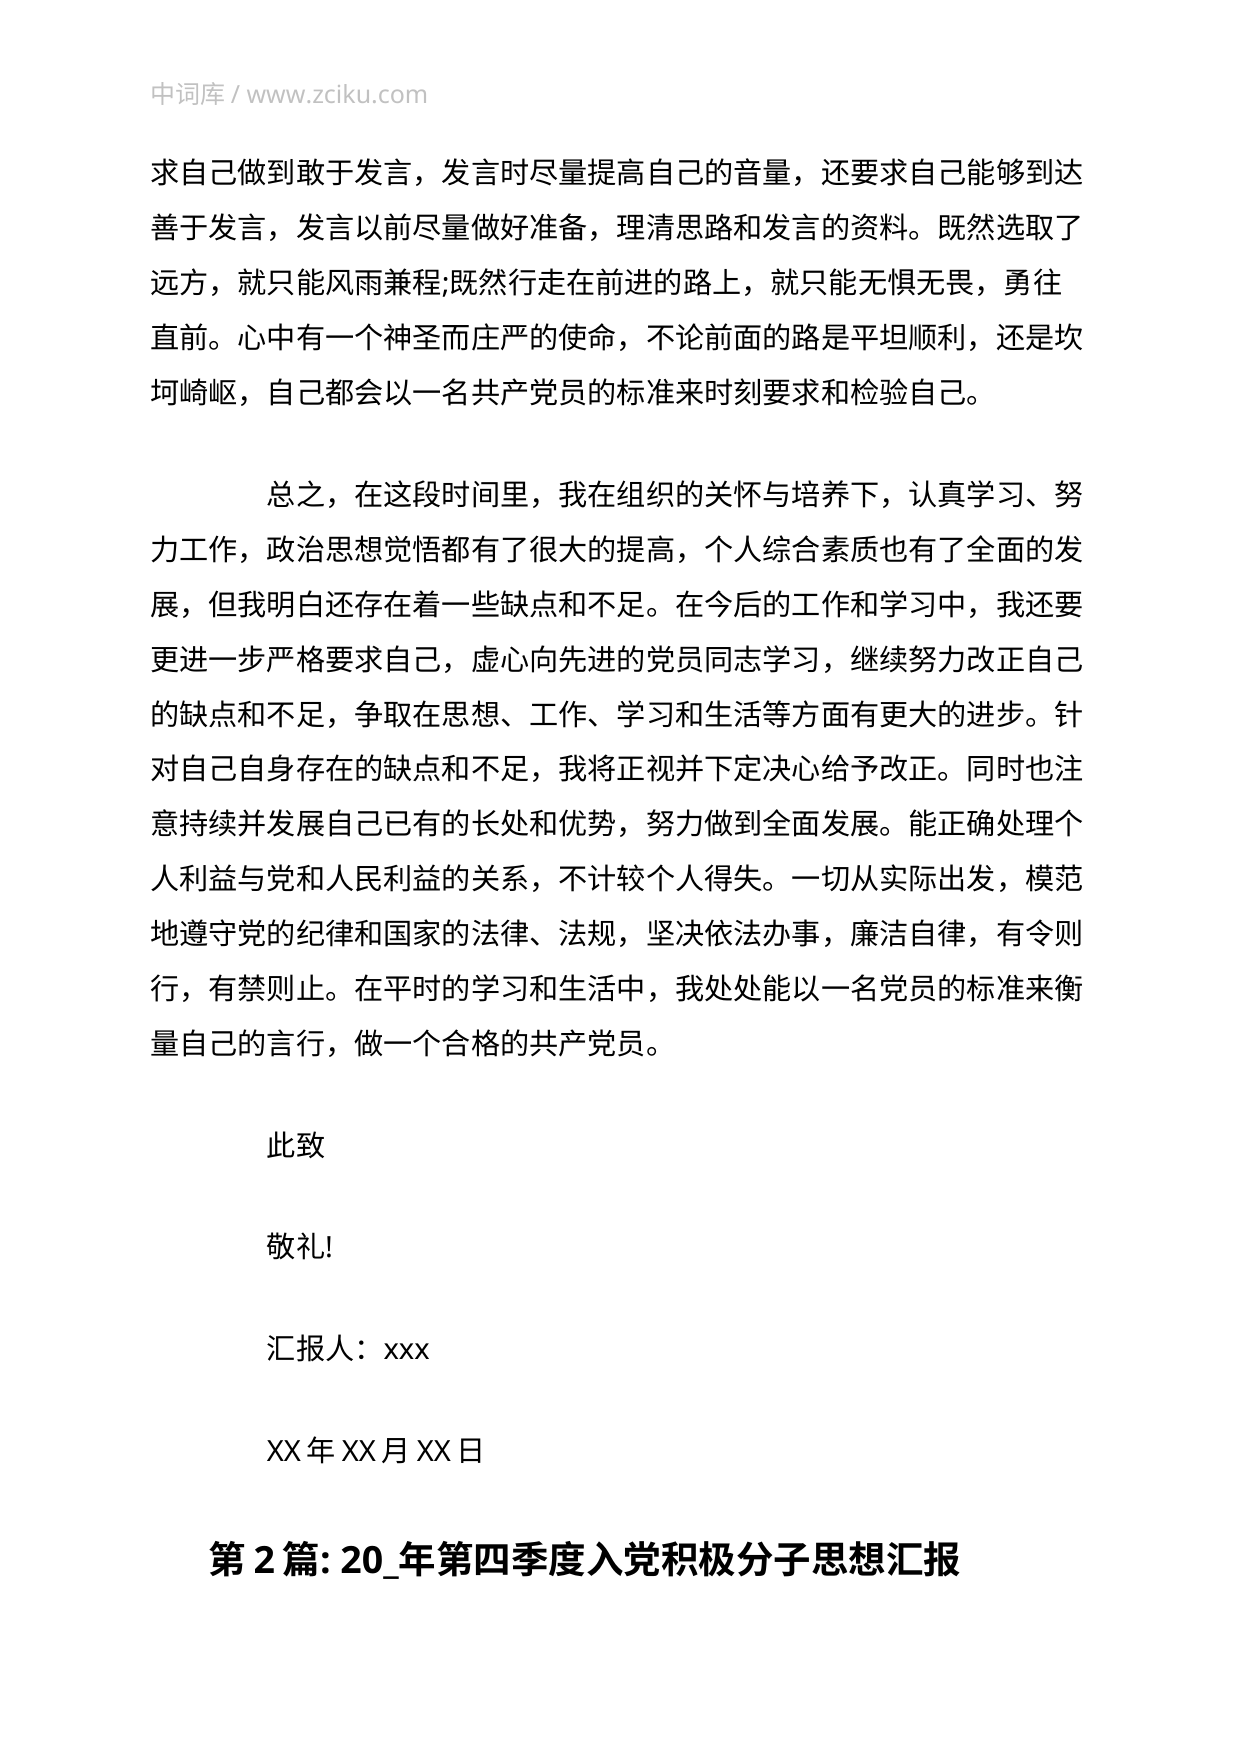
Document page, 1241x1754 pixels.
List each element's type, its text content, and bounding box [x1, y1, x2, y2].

text 敬礼! [150, 1224, 1090, 1266]
text XX年XX月XX日 [150, 1428, 1090, 1470]
text 此致 [150, 1122, 1090, 1164]
text 汇报人：xxx [150, 1326, 1090, 1368]
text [150, 150, 1090, 412]
text 第2篇: 20_年第四季度入党积极分子思想汇报 [150, 1530, 1090, 1584]
text 总之，在这段时间里，我在组织的关怀与培养下，认真学习、努力工作，政治思想觉悟都有了很大的提高，个人综合素质也有了全面的发展，但我明白还存在着一些缺点和不足。在今后的工作和学习中，我还要更进一步严格要求自己，虚心向先进的党员同志学习，继续努力改正自己的缺点和不足，争取在思想、工作、学习和生活等方面有更大的进步。针对自己自身存在的缺点和不足，我将正视并下定决心给予改正。同时也注意持续并发展自己已有的长处和优势，努力做到全面发展。能正确处理个人利益与党和人民利益的关系，不计较个人得失。一切从实际出发，模范地遵守党的纪律和国家的法律、法规，坚决依法办事，廉洁自律，有令则行，有禁则止。在平时的学习和生活中，我处处能以一名党员的标准来衡量自己的言行，做一个合格的共产党员。 [150, 471, 1090, 1063]
